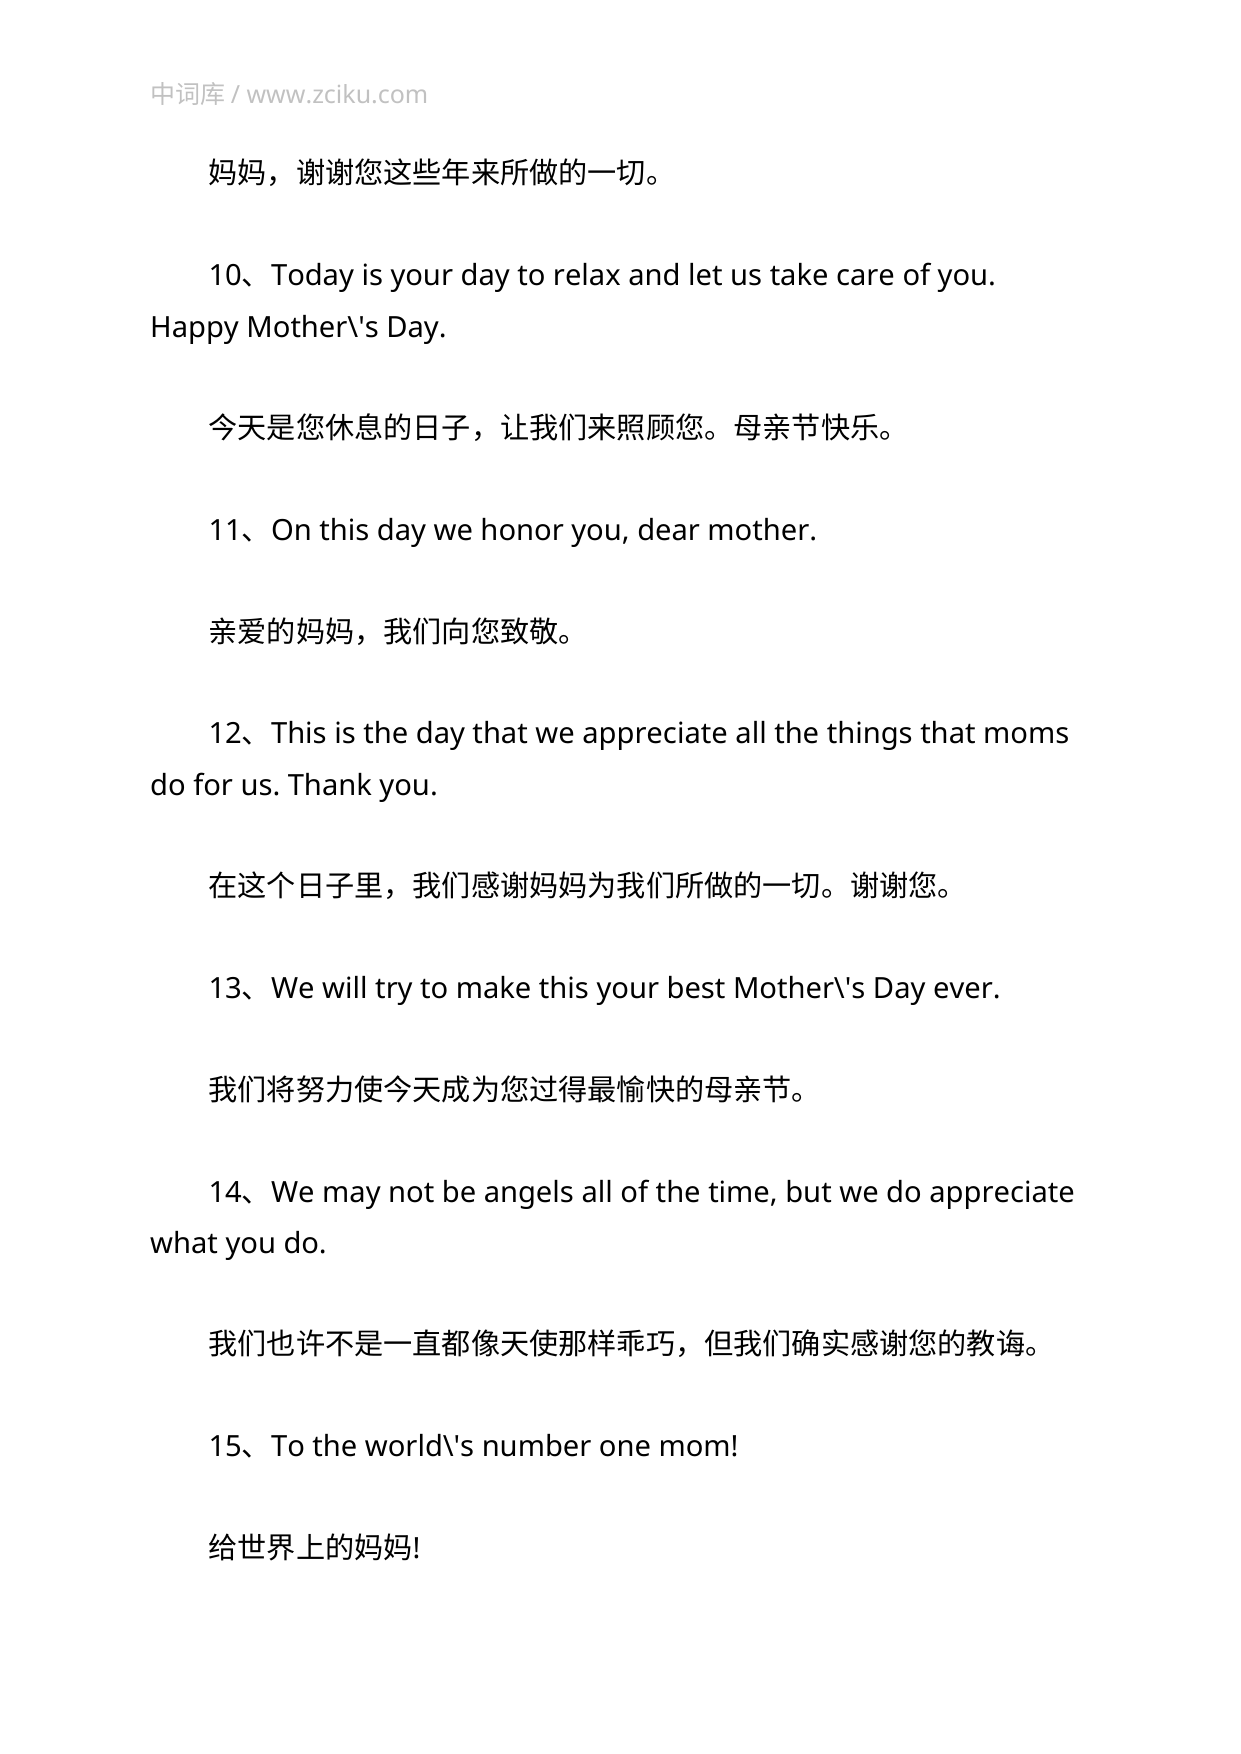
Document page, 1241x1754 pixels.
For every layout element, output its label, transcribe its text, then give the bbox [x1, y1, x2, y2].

text 14、We may not be angels all of the time, but we do appreciate what you do. [150, 1168, 1090, 1262]
text 妈妈，谢谢您这些年来所做的一切。 [150, 150, 1090, 192]
text 11、On this day we honor you, dear mother. [150, 506, 1090, 549]
text 今天是您休息的日子，让我们来照顾您。母亲节快乐。 [150, 404, 1090, 447]
text 10、Today is your day to relax and let us take care of you. Happy Mother\'s Day. [150, 252, 1090, 346]
text 15、To the world\'s number one mom! [150, 1423, 1090, 1465]
text 在这个日子里，我们感谢妈妈为我们所做的一切。谢谢您。 [150, 863, 1090, 905]
text 我们将努力使今天成为您过得最愉快的母亲节。 [150, 1066, 1090, 1109]
text 给世界上的妈妈! [150, 1525, 1090, 1567]
text 12、This is the day that we appreciate all the things that moms do for us. Thank you. [150, 710, 1090, 804]
text 我们也许不是一直都像天使那样乖巧，但我们确实感谢您的教诲。 [150, 1321, 1090, 1363]
text 亲爱的妈妈，我们向您致敬。 [150, 608, 1090, 651]
text 13、We will try to make this your best Mother\'s Day ever. [150, 964, 1090, 1007]
